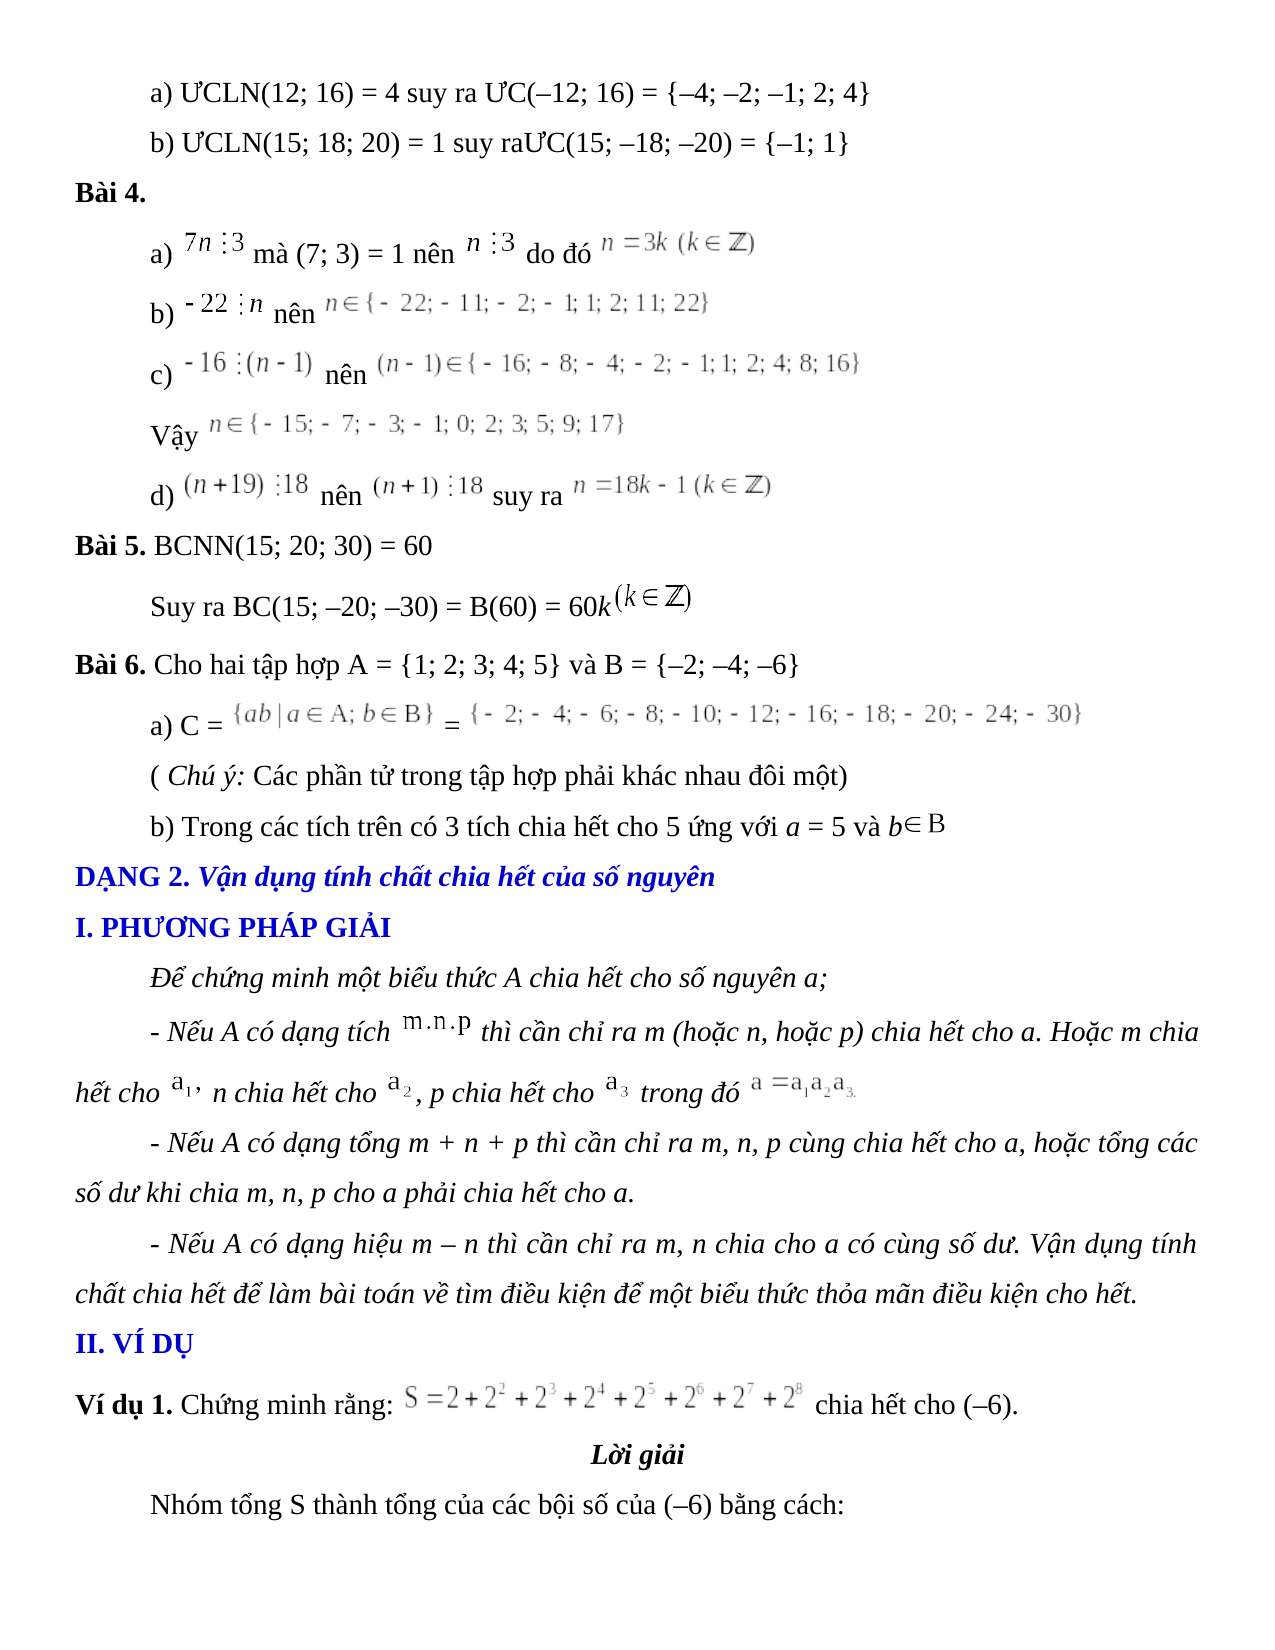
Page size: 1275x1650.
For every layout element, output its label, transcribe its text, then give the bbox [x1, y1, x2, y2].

list - Nếu A có dạng tổng m + n + p thì cần chỉ ra m, n, p cùng chia hết cho a, hoặc tổng các số dư khi chia m, n, p cho a phải chia hết cho a. [75, 1125, 1200, 1209]
text ( Chú ý: Các phần tử trong tập hợp phải khác nhau đôi một) [75, 758, 1200, 791]
list Ví dụ 1. Chứng minh rằng: chia hết cho (–6). [75, 1377, 1200, 1420]
list - Nếu A có dạng tích thì cần chỉ ra m (hoặc n, hoặc p) chia hết cho a. Hoặc m chia hết cho n chia hết cho , p chia hết cho trong đó [75, 1010, 1200, 1108]
text Suy ra BC(15; –20; –30) = B(60) = 60k [75, 579, 1200, 624]
list Để chứng minh một biểu thức A chia hết cho số nguyên a; [75, 960, 1200, 993]
text b) Trong các tích trên có 3 tích chia hết cho 5 ứng với a = 5 và b [75, 808, 1200, 843]
text a) C = = [75, 697, 1200, 741]
list II. VÍ DỤ [75, 1326, 1200, 1360]
text b) ƯCLN(15; 18; 20) = 1 suy raƯC(15; –18; –20) = {–1; 1} [75, 125, 1200, 159]
list DẠNG 2. Vận dụng tính chất chia hết của số nguyên [75, 859, 1200, 893]
list Nhóm tổng S thành tổng của các bội số của (–6) bằng cách: [75, 1487, 1200, 1521]
text c) nên [75, 347, 1200, 391]
list Lời giải [75, 1437, 1200, 1471]
text d) nên suy ra [75, 468, 1200, 512]
text Bài 5. BCNN(15; 20; 30) = 60 [75, 528, 1200, 562]
text Bài 4. [75, 176, 1200, 209]
text a) mà (7; 3) = 1 nên do đó [75, 226, 1200, 270]
text b) nên [75, 286, 1200, 330]
text a) ƯCLN(12; 16) = 4 suy ra ƯC(–12; 16) = {–4; –2; –1; 2; 4} [75, 75, 1200, 108]
list - Nếu A có dạng hiệu m – n thì cần chỉ ra m, n chia cho a có cùng số dư. Vận dụng tính chất chia hết để làm bài toán về tìm điều kiện để một biểu thức thỏa mãn điều kiện cho hết. [75, 1226, 1200, 1309]
list I. PHƯƠNG PHÁP GIẢI [75, 910, 1200, 943]
text Vậy [75, 407, 1200, 451]
text Bài 6. Cho hai tập hợp A = {1; 2; 3; 4; 5} và B = {–2; –4; –6} [75, 647, 1200, 681]
